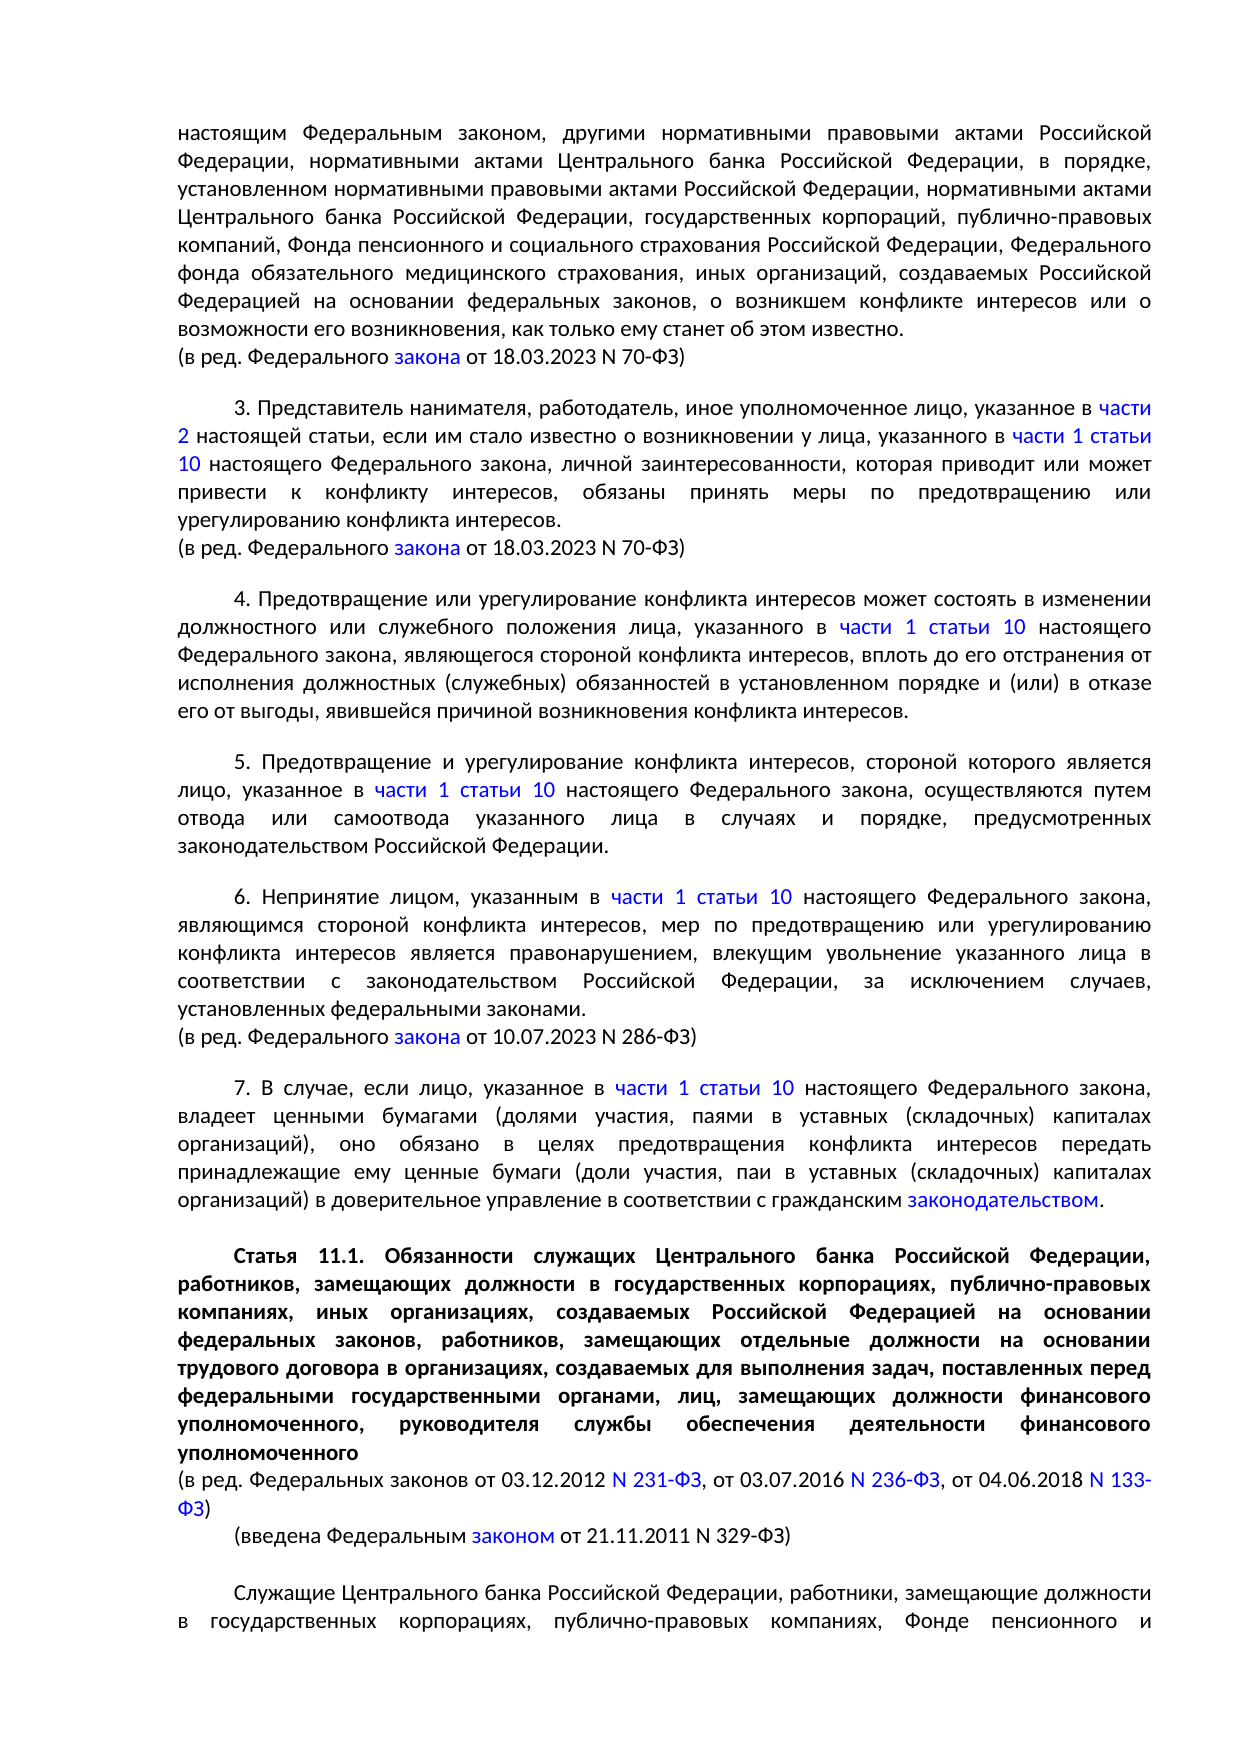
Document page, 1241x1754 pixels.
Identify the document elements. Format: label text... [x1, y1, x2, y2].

text (введена Федеральным законом от 21.11.2011 N 329-ФЗ) [177, 1522, 1152, 1550]
text (в ред. Федерального закона от 18.03.2023 N 70-ФЗ) [177, 342, 1152, 370]
text (в ред. Федерального закона от 10.07.2023 N 286-ФЗ) [177, 1022, 1152, 1050]
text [177, 118, 1152, 342]
text 3. Представитель нанимателя, работодатель, иное уполномоченное лицо, указанное в части 2 настоящей статьи, если им стало известно о возникновении у лица, указанного в части 1 статьи 10 настоящего Федерального закона, личной заинтересованности, которая приводит или может привести к конфликту интересов, обязаны принять меры по предотвращению или урегулированию конфликта интересов. [177, 393, 1152, 533]
text (в ред. Федерального закона от 18.03.2023 N 70-ФЗ) [177, 533, 1152, 561]
text 6. Непринятие лицом, указанным в части 1 статьи 10 настоящего Федерального закона, являющимся стороной конфликта интересов, мер по предотвращению или урегулированию конфликта интересов является правонарушением, влекущим увольнение указанного лица в соответствии с законодательством Российской Федерации, за исключением случаев, установленных федеральными законами. [177, 882, 1152, 1022]
text 4. Предотвращение или урегулирование конфликта интересов может состоять в изменении должностного или служебного положения лица, указанного в части 1 статьи 10 настоящего Федерального закона, являющегося стороной конфликта интересов, вплоть до его отстранения от исполнения должностных (служебных) обязанностей в установленном порядке и (или) в отказе его от выгоды, явившейся причиной возникновения конфликта интересов. [177, 584, 1152, 724]
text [177, 1578, 1152, 1634]
title Статья 11.1. Обязанности служащих Центрального банка Российской Федерации, работников, замещающих должности в государственных корпорациях, публично-правовых компаниях, иных организациях, создаваемых Российской Федерацией на основании федеральных законов, работников, замещающих отдельные должности на основании трудового договора в организациях, создаваемых для выполнения задач, поставленных перед федеральными государственными органами, лиц, замещающих должности финансового уполномоченного, руководителя службы обеспечения деятельности финансового уполномоченного [177, 1241, 1152, 1466]
text 7. В случае, если лицо, указанное в части 1 статьи 10 настоящего Федерального закона, владеет ценными бумагами (долями участия, паями в уставных (складочных) капиталах организаций), оно обязано в целях предотвращения конфликта интересов передать принадлежащие ему ценные бумаги (доли участия, паи в уставных (складочных) капиталах организаций) в доверительное управление в соответствии с гражданским законодательством. [177, 1073, 1152, 1213]
text 5. Предотвращение и урегулирование конфликта интересов, стороной которого является лицо, указанное в части 1 статьи 10 настоящего Федерального закона, осуществляются путем отвода или самоотвода указанного лица в случаях и порядке, предусмотренных законодательством Российской Федерации. [177, 747, 1152, 859]
text (в ред. Федеральных законов от 03.12.2012 N 231-ФЗ, от 03.07.2016 N 236-ФЗ, от 04.06.2018 N 133-ФЗ) [177, 1466, 1152, 1522]
